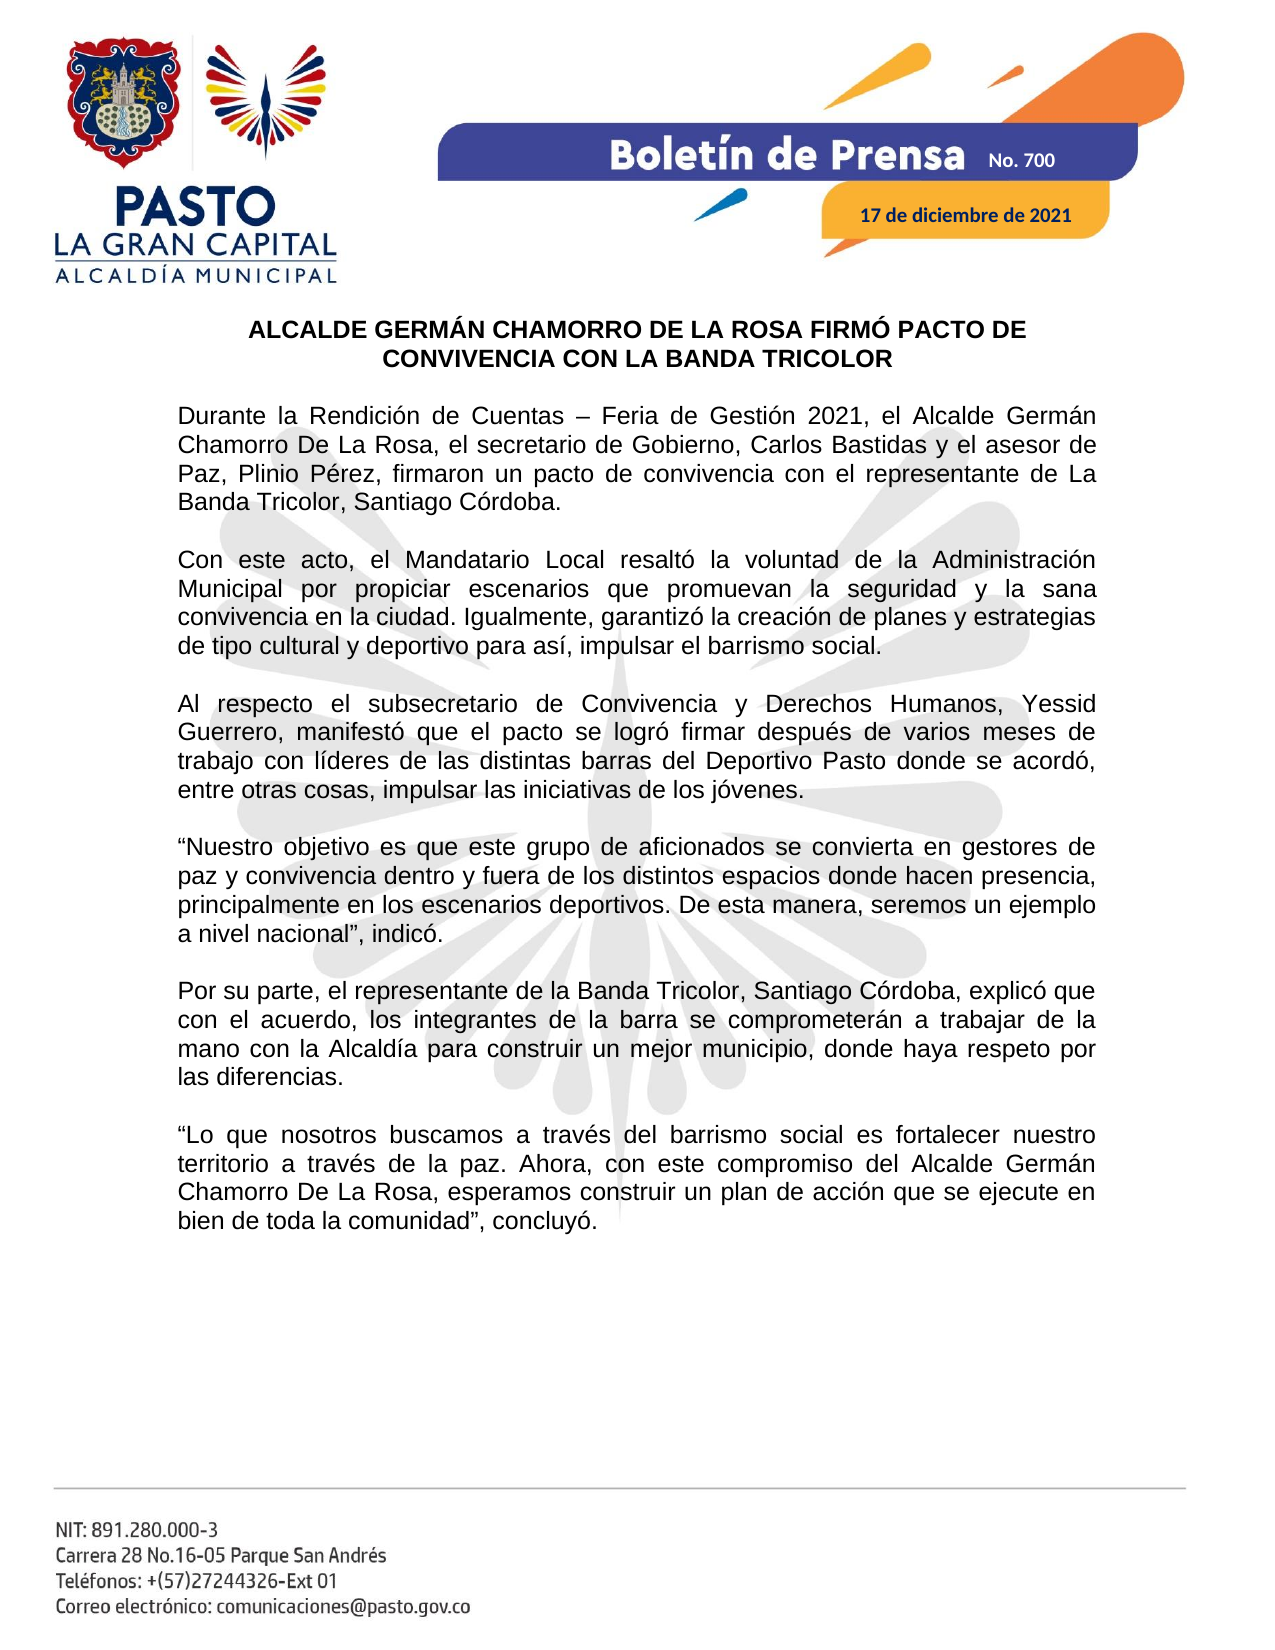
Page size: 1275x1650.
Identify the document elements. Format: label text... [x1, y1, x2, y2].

text No. 700 [915, 148, 1098, 173]
text “Nuestro objetivo es que este grupo de aficionados se convierta en gestores de paz y convivencia dentro y fuera de los distintos espacios donde hacen presencia, principalmente en los escenarios deportivos. De esta manera, seremos un ejemplo a nivel nacional”, indicó. [177, 832, 1098, 947]
text Al respecto el subsecretario de Convivencia y Derechos Humanos, Yessid Guerrero, manifestó que el pacto se logró firmar después de varios meses de trabajo con líderes de las distintas barras del Deportivo Pasto donde se acordó, entre otras cosas, impulsar las iniciativas de los jóvenes. [177, 688, 1098, 803]
text 17 de diciembre de 2021 [841, 202, 1098, 228]
text Durante la Rendición de Cuentas – Feria de Gestión 2021, el Alcalde Germán Chamorro De La Rosa, el secretario de Gobierno, Carlos Bastidas y el asesor de Paz, Plinio Pérez, firmaron un pacto de convivencia con el representante de La Banda Tricolor, Santiago Córdoba. [177, 401, 1098, 516]
text Por su parte, el representante de la Banda Tricolor, Santiago Córdoba, explicó que con el acuerdo, los integrantes de la barra se comprometerán a trabajar de la mano con la Alcaldía para construir un mejor municipio, donde haya respeto por las diferencias. [177, 976, 1098, 1091]
text “Lo que nosotros buscamos a través del barrismo social es fortalecer nuestro territorio a través de la paz. Ahora, con este compromiso del Alcalde Germán Chamorro De La Rosa, esperamos construir un plan de acción que se ejecute en bien de toda la comunidad”, concluyó. [177, 1120, 1098, 1235]
picture [0, 0, 1275, 1650]
text ALCALDE GERMÁN CHAMORRO DE LA ROSA FIRMÓ PACTO DE CONVIVENCIA CON LA BANDA TRICOLOR [177, 315, 1098, 372]
text Con este acto, el Mandatario Local resaltó la voluntad de la Administración Municipal por propiciar escenarios que promuevan la seguridad y la sana convivencia en la ciudad. Igualmente, garantizó la creación de planes y estrategias de tipo cultural y deportivo para así, impulsar el barrismo social. [177, 545, 1098, 660]
